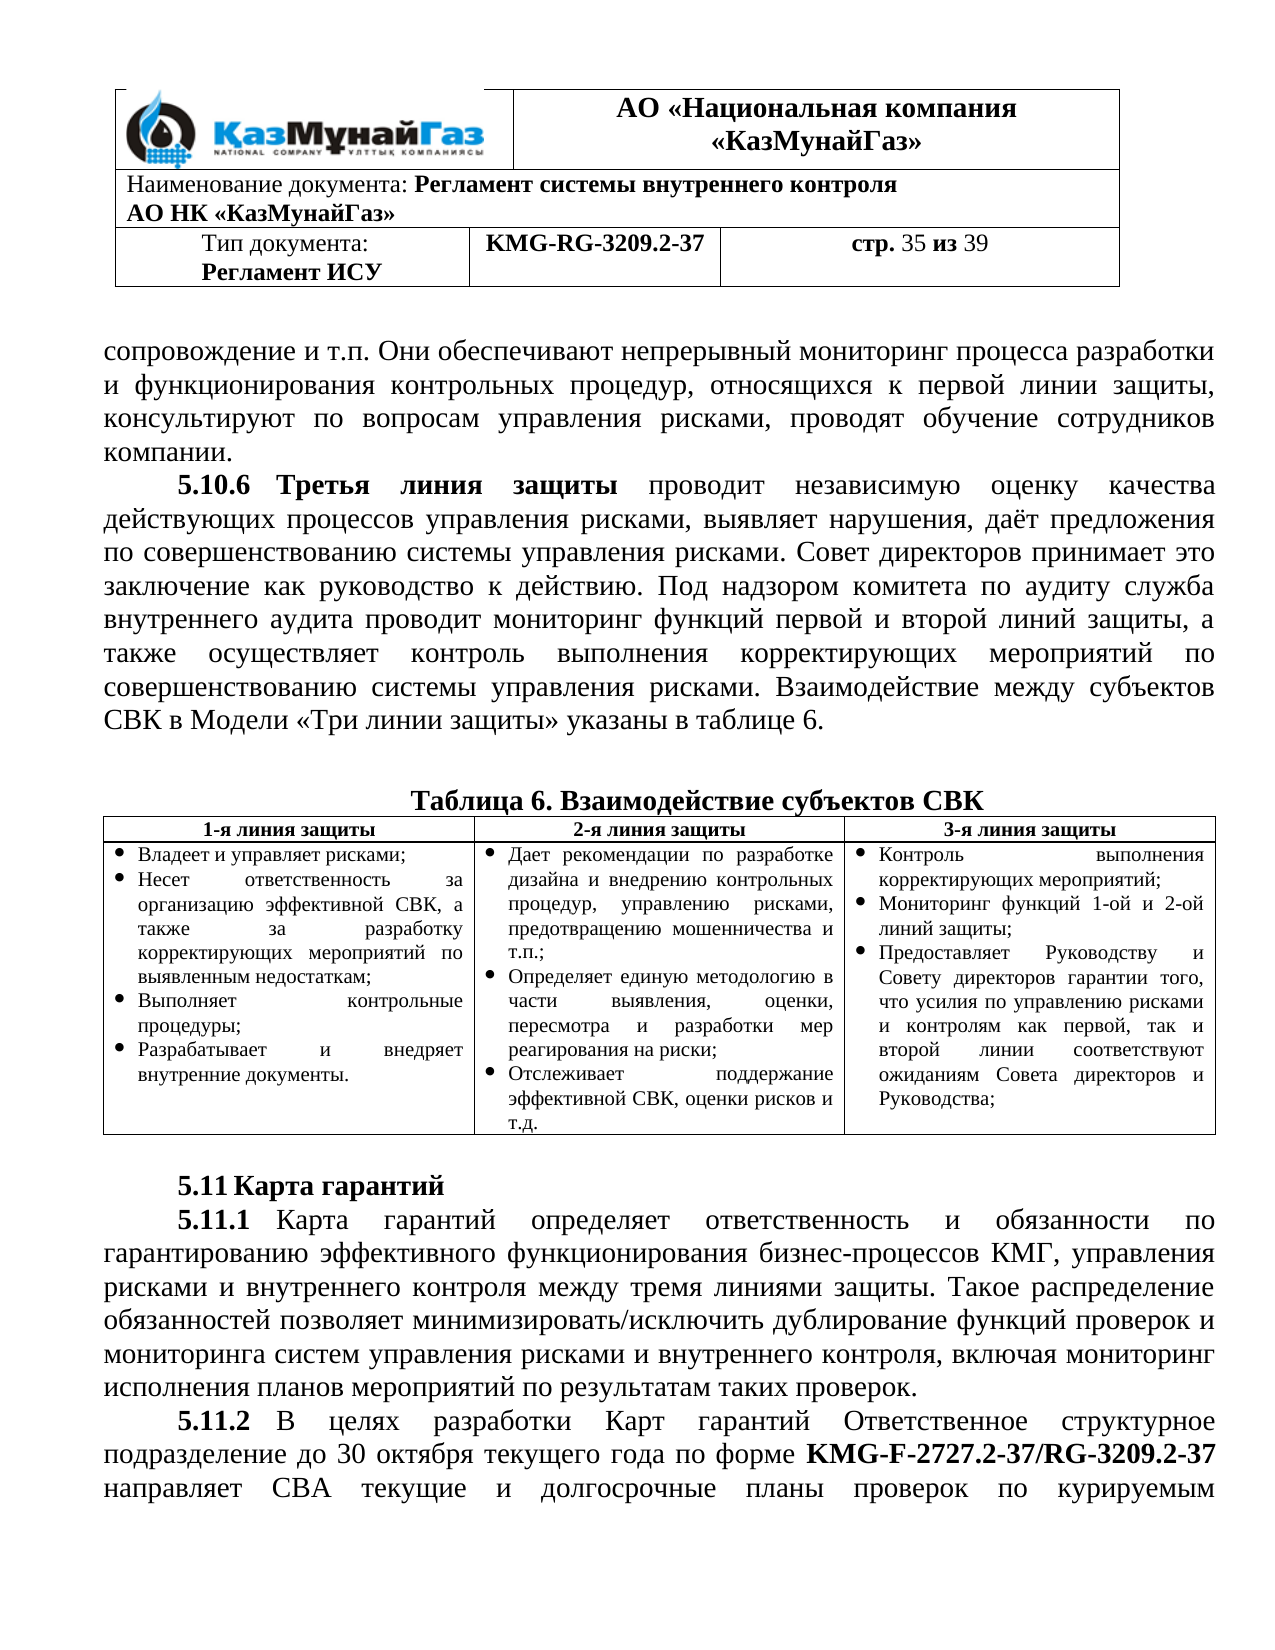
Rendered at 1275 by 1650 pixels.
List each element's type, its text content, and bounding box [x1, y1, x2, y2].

table_header 2-я линия защиты [475, 817, 844, 841]
table_cell Дает рекомендации по разработке дизайна и внедрению контрольных процедур, управлению рисками, предотвращению мошенничества и т.п.; Определяет единую методологию в части выявления, оценки, пересмотра и разработки мер реагирования на риски; Отслеживает поддержание эффективной СВК, оценки рисков и т.д. [475, 843, 844, 1134]
subtitle Карта гарантий [103, 1168, 1216, 1202]
list Таблица 6. Взаимодействие субъектов СВК [178, 783, 1216, 816]
table_cell Владеет и управляет рисками; Несет ответственность за организацию эффективной СВК, а также за разработку корректирующих мероприятий по выявленным недостаткам; Выполняет контрольные процедуры; Разрабатывает и внедряет внутренние документы. [104, 843, 474, 1134]
subtitle Карта гарантий определяет ответственность и обязанности по гарантированию эффективного функционирования бизнес-процессов КМГ, управления рисками и внутреннего контроля между тремя линиями защиты. Такое распределение обязанностей позволяет минимизировать/исключить дублирование функций проверок и мониторинга систем управления рисками и внутреннего контроля, включая мониторинг исполнения планов мероприятий по результатам таких проверок. [103, 1202, 1216, 1403]
picture [126, 89, 484, 169]
subtitle Третья линия защиты проводит независимую оценку качества действующих процессов управления рисками, выявляет нарушения, даёт предложения по совершенствованию системы управления рисками. Совет директоров принимает это заключение как руководство к действию. Под надзором комитета по аудиту служба внутреннего аудита проводит мониторинг функций первой и второй линий защиты, а также осуществляет контроль выполнения корректирующих мероприятий по совершенствованию системы управления рисками. Взаимодействие между субъектов СВК в Модели «Три линии защиты» указаны в таблице 6. [103, 467, 1216, 736]
table_header 3-я линия защиты [845, 817, 1215, 841]
table_header 1-я линия защиты [104, 817, 474, 841]
table_cell Контроль выполнения корректирующих мероприятий; Мониторинг функций 1-ой и 2-ой линий защиты; Предоставляет Руководству и Совету директоров гарантии того, что усилия по управлению рисками и контролям как первой, так и второй линии соответствуют ожиданиям Совета директоров и Руководства; [845, 843, 1215, 1134]
